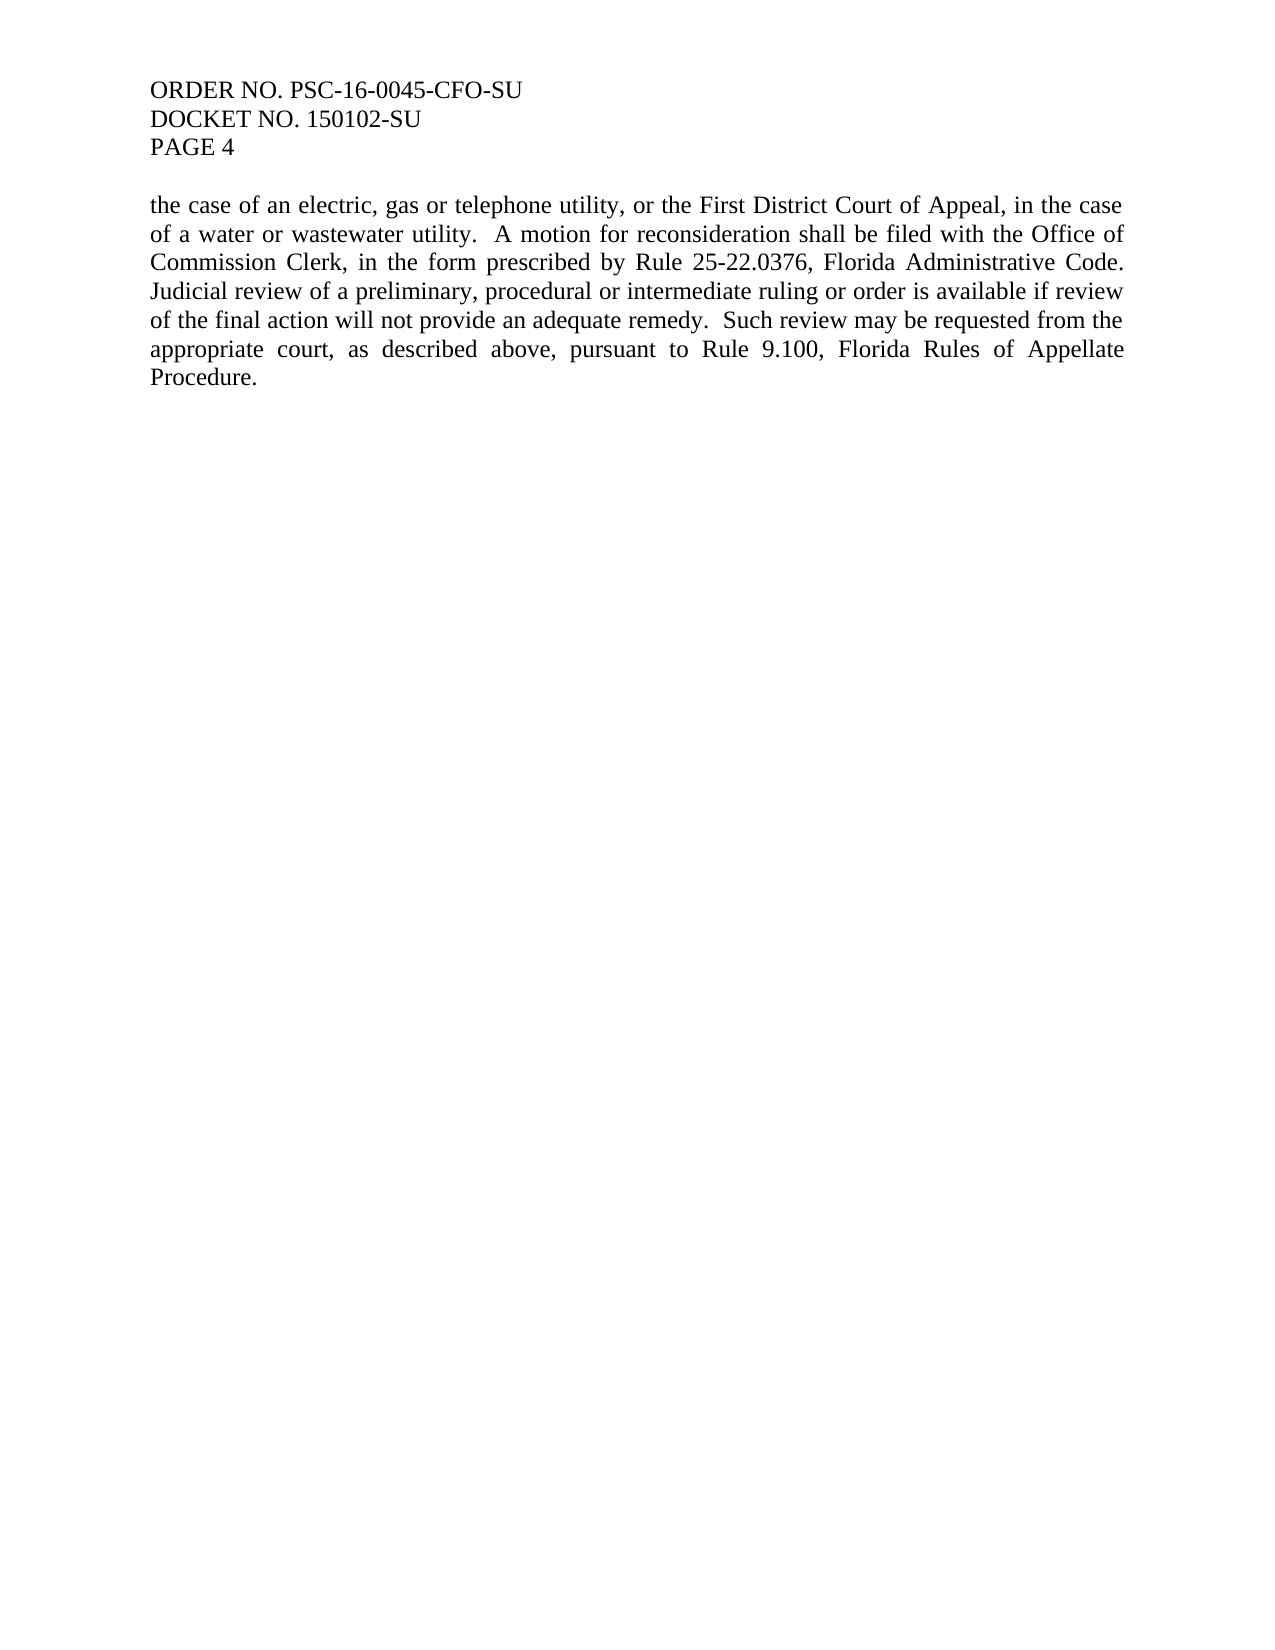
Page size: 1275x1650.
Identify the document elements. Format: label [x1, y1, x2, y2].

text [150, 190, 1125, 391]
